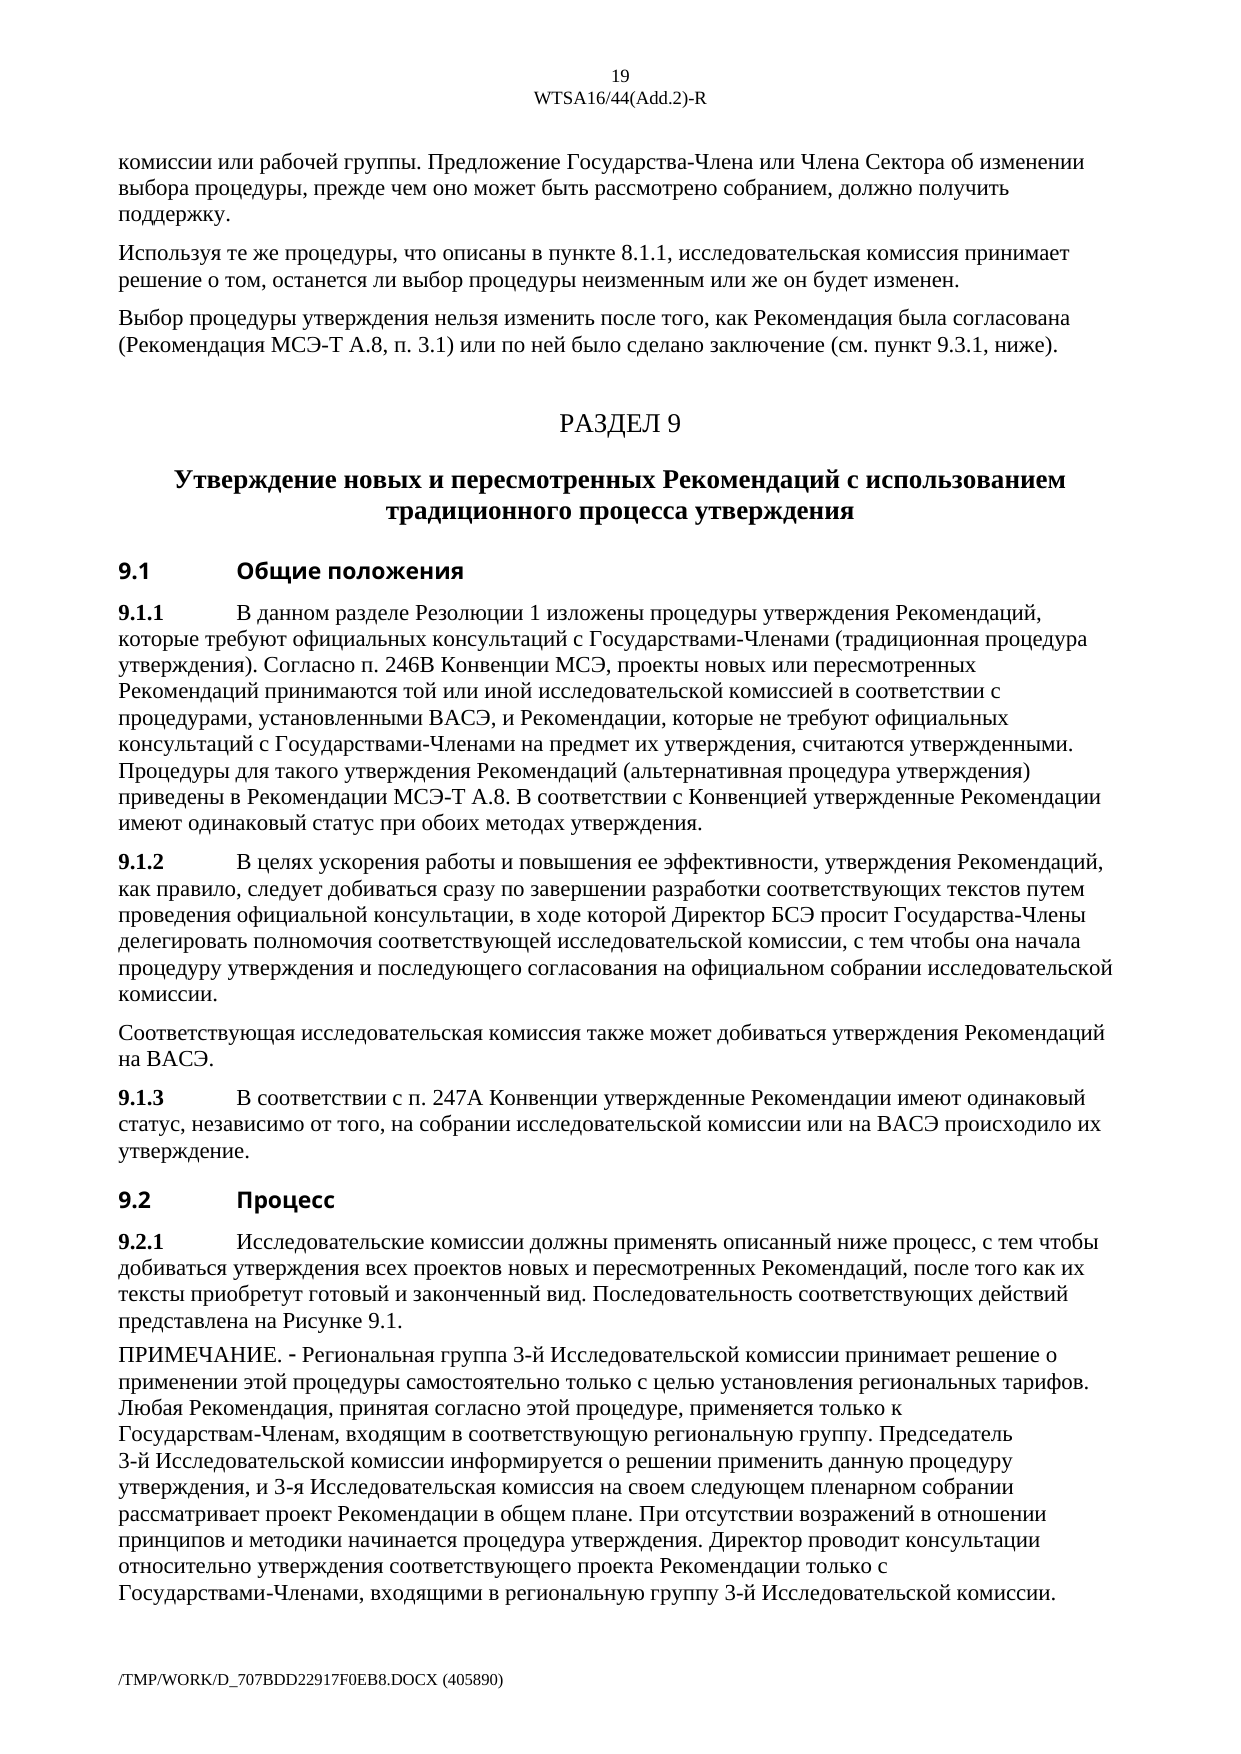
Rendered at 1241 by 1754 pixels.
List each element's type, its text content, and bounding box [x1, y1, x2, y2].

title Утверждение новых и пересмотренных Рекомендаций с использованием традиционного процесса утверждения [118, 463, 1122, 526]
text Используя те же процедуры, что описаны в пункте 8.1.1, исследовательская комиссия принимает решение о том, останется ли выбор процедуры неизменным или же он будет изменен. [118, 239, 1122, 292]
text 9.2.1 Исследовательские комиссии должны применять описанный ниже процесс, с тем чтобы добиваться утверждения всех проектов новых и пересмотренных Рекомендаций, после того как их тексты приобретут готовый и законченный вид. Последовательность соответствующих действий представлена на Рисунке 9.1. [118, 1228, 1122, 1333]
text Соответствующая исследовательская комиссия также может добиваться утверждения Рекомендаций на ВАСЭ. [118, 1019, 1122, 1072]
text 9.1.2 В целях ускорения работы и повышения ее эффективности, утверждения Рекомендаций, как правило, следует добиваться сразу по завершении разработки соответствующих текстов путем проведения официальной консультации, в ходе которой Директор БСЭ просит Государства-Члены делегировать полномочия соответствующей исследовательской комиссии, с тем чтобы она начала процедуру утверждения и последующего согласования на официальном собрании исследовательской комиссии. [118, 848, 1122, 1006]
text 9.1.1 В данном разделе Резолюции 1 изложены процедуры утверждения Рекомендаций, которые требуют официальных консультаций с Государствами-Членами (традиционная процедура утверждения). Согласно п. 246В Конвенции МСЭ, проекты новых или пересмотренных Рекомендаций принимаются той или иной исследовательской комиссией в соответствии с процедурами, установленными ВАСЭ, и Рекомендации, которые не требуют официальных консультаций с Государствами-Членами на предмет их утверждения, считаются утвержденными. Процедуры для такого утверждения Рекомендаций (альтернативная процедура утверждения) приведены в Рекомендации МСЭ-Т А.8. В соответствии с Конвенцией утвержденные Рекомендации имеют одинаковый статус при обоих методах утверждения. [118, 598, 1122, 836]
text 9.1.3 В соответствии с п. 247А Конвенции утвержденные Рекомендации имеют одинаковый статус, независимо от того, на собрании исследовательской комиссии или на ВАСЭ происходило их утверждение. [118, 1084, 1122, 1163]
subtitle 9.2 Процесс [118, 1184, 1122, 1215]
text ПРИМЕЧАНИЕ. Региональная группа 3-й Исследовательской комиссии принимает решение о применении этой процедуры самостоятельно только с целью установления региональных тарифов. Любая Рекомендация, принятая согласно этой процедуре, применяется только к Государствам-Членам, входящим в соответствующую региональную группу. Председатель 3-й Исследовательской комиссии информируется о решении применить данную процедуру утверждения, и 3-я Исследовательская комиссия на своем следующем пленарном собрании рассматривает проект Рекомендации в общем плане. При отсутствии возражений в отношении принципов и методики начинается процедура утверждения. Директор проводит консультации относительно утверждения соответствующего проекта Рекомендации только с Государствами-Членами, входящими в региональную группу 3-й Исследовательской комиссии. [118, 1341, 1122, 1605]
text РАЗДЕЛ 9 [118, 407, 1122, 438]
text Выбор процедуры утверждения нельзя изменить после того, как Рекомендация была согласована (Рекомендация МСЭ-Т А.8, п. 3.1) или по ней было сделано заключение (см. пункт 9.3.1, ниже). [118, 304, 1122, 357]
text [118, 148, 1122, 227]
subtitle 9.1 Общие положения [118, 555, 1122, 586]
